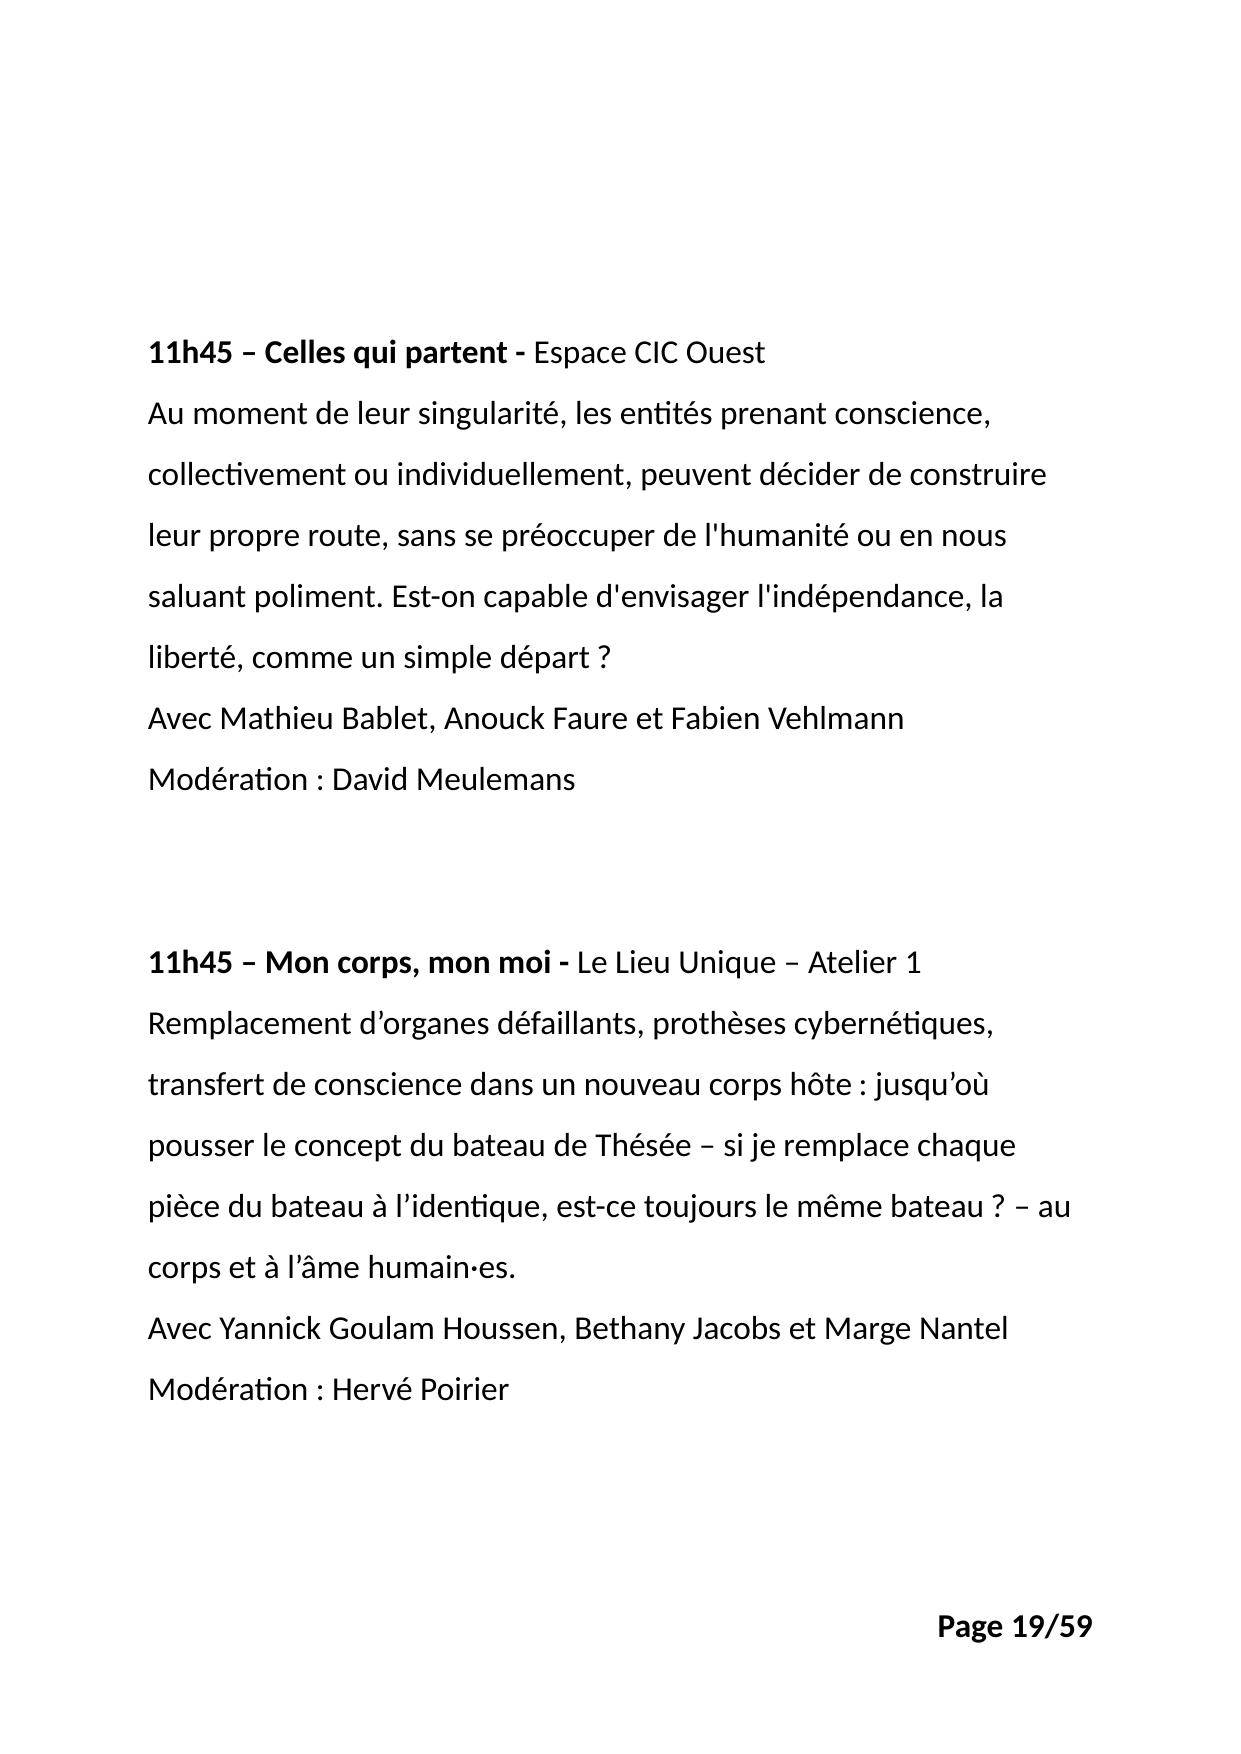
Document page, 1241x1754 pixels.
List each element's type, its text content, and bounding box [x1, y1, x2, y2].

text 11h45 – Mon corps, mon moi - Le Lieu Unique – Atelier 1 Remplacement d’organes défaillants, prothèses cybernétiques, transfert de conscience dans un nouveau corps hôte : jusqu’où pousser le concept du bateau de Thésée – si je remplace chaque pièce du bateau à l’identique, est-ce toujours le même bateau ? – au corps et à l’âme humain·es. Avec Yannick Goulam Houssen, Bethany Jacobs et Marge Nantel Modération : Hervé Poirier [148, 941, 1093, 1409]
text 11h45 – Celles qui partent - Espace CIC Ouest Au moment de leur singularité, les entités prenant conscience, collectivement ou individuellement, peuvent décider de construire leur propre route, sans se préoccuper de l'humanité ou en nous saluant poliment. Est-on capable d'envisager l'indépendance, la liberté, comme un simple départ ? Avec Mathieu Bablet, Anouck Faure et Fabien Vehlmann Modération : David Meulemans [148, 331, 1093, 799]
